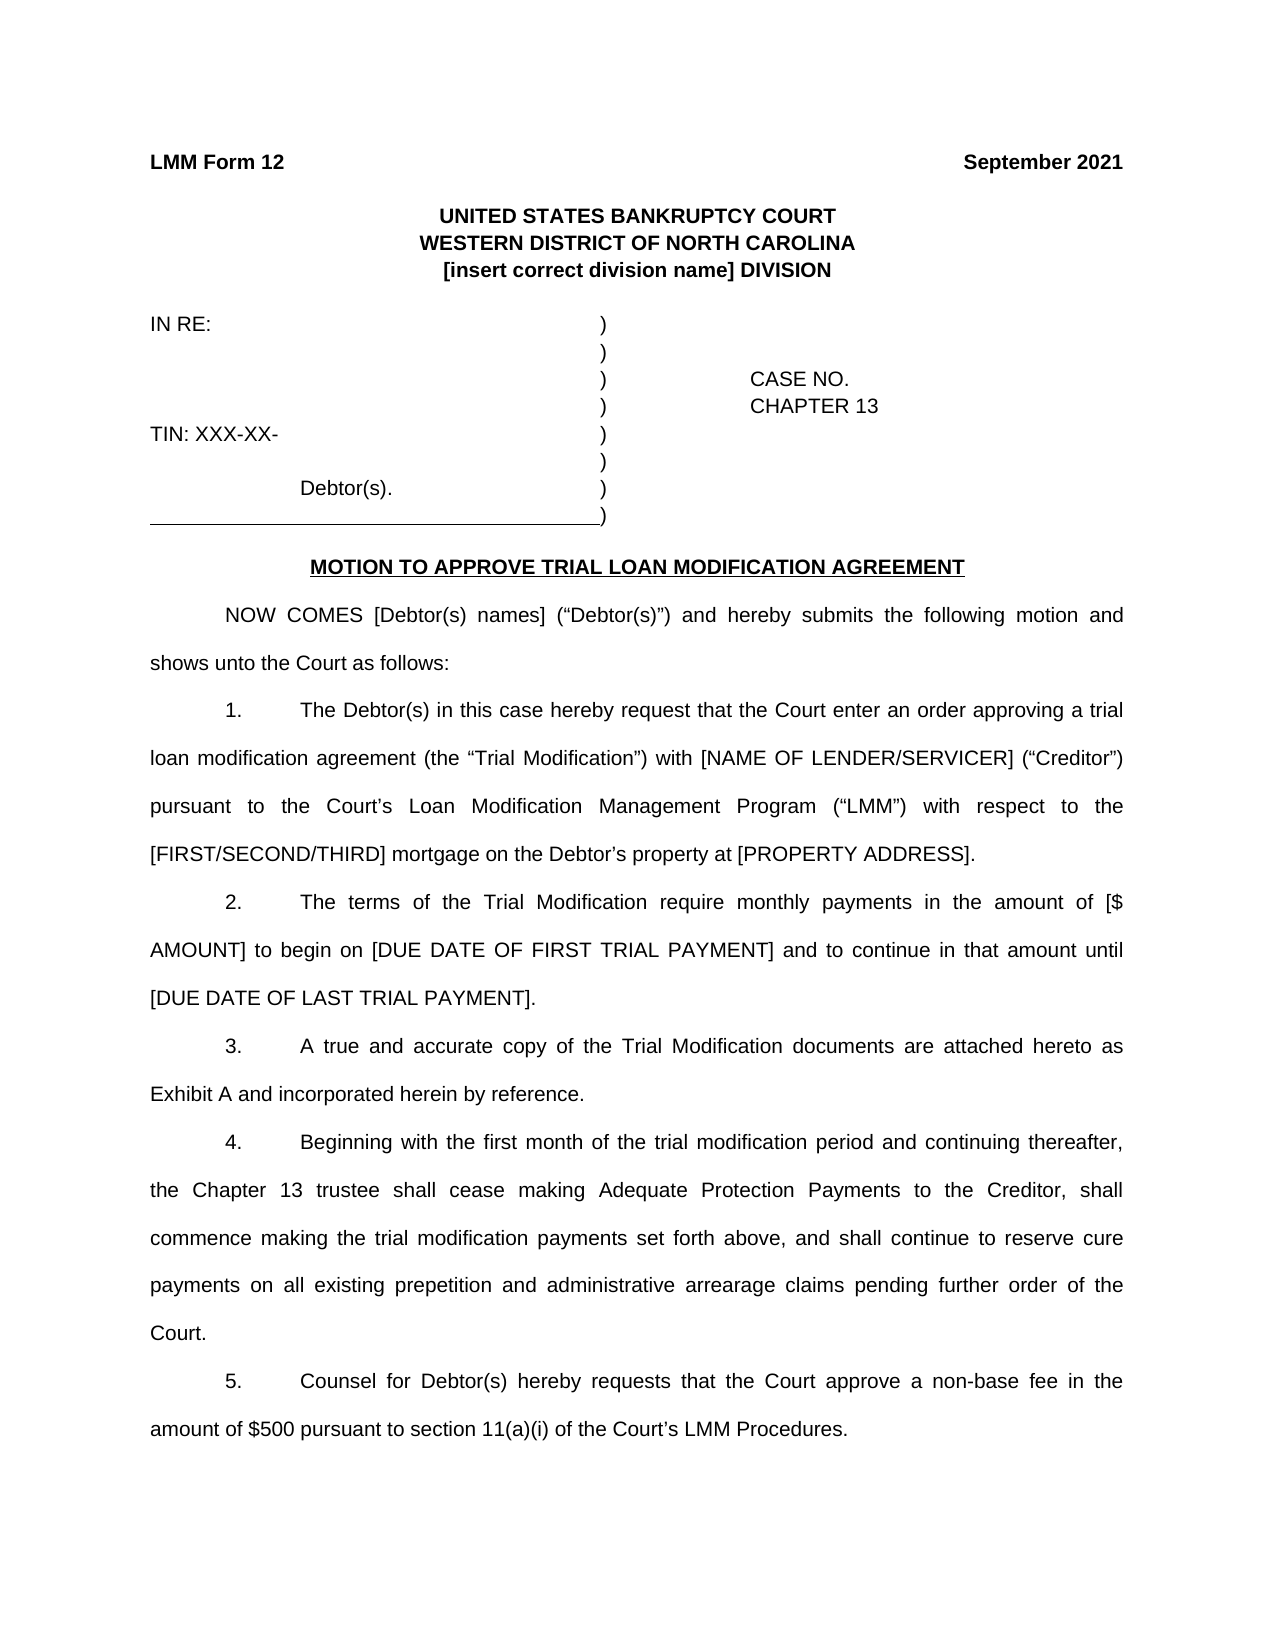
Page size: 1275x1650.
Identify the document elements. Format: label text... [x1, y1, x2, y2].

text LMM Form 12 September 2021 [150, 150, 1125, 174]
text ) [150, 449, 1125, 473]
list A true and accurate copy of the Trial Modification documents are attached hereto as Exhibit A and incorporated herein by reference. [150, 1034, 1125, 1106]
list Beginning with the first month of the trial modification period and continuing thereafter, the Chapter 13 trustee shall cease making Adequate Protection Payments to the Creditor, shall commence making the trial modification payments set forth above, and shall continue to reserve cure payments on all existing prepetition and administrative arrearage claims pending further order of the Court. [150, 1129, 1125, 1345]
text [insert correct division name] DIVISION [150, 258, 1125, 282]
text NOW COMES [Debtor(s) names] (“Debtor(s)”) and hereby submits the following motion and shows unto the Court as follows: [150, 602, 1125, 674]
text TIN: XXX-XX- ) [150, 421, 1125, 445]
list The terms of the Trial Modification require monthly payments in the amount of [$ AMOUNT] to begin on [DUE DATE OF FIRST TRIAL PAYMENT] and to continue in that amount until [DUE DATE OF LAST TRIAL PAYMENT]. [150, 890, 1125, 1010]
text ) [150, 339, 1125, 363]
list Counsel for Debtor(s) hereby requests that the Court approve a non-base fee in the amount of $500 pursuant to section 11(a)(i) of the Court’s LMM Procedures. [150, 1369, 1125, 1441]
text MOTION TO APPROVE TRIAL LOAN MODIFICATION AGREEMENT [150, 554, 1125, 578]
text ) CHAPTER 13 [150, 394, 1125, 418]
text UNITED STATES BANKRUPTCY COURT [150, 204, 1125, 228]
text ) [150, 503, 1125, 527]
text WESTERN DISTRICT OF NORTH CAROLINA [150, 231, 1125, 255]
text IN RE: ) [150, 312, 1125, 336]
text ) CASE NO. [150, 367, 1125, 391]
list The Debtor(s) in this case hereby request that the Court enter an order approving a trial loan modification agreement (the “Trial Modification”) with [NAME OF LENDER/SERVICER] (“Creditor”) pursuant to the Court’s Loan Modification Management Program (“LMM”) with respect to the [FIRST/SECOND/THIRD] mortgage on the Debtor’s property at [PROPERTY ADDRESS]. [150, 698, 1125, 866]
text Debtor(s). ) [150, 476, 1125, 500]
